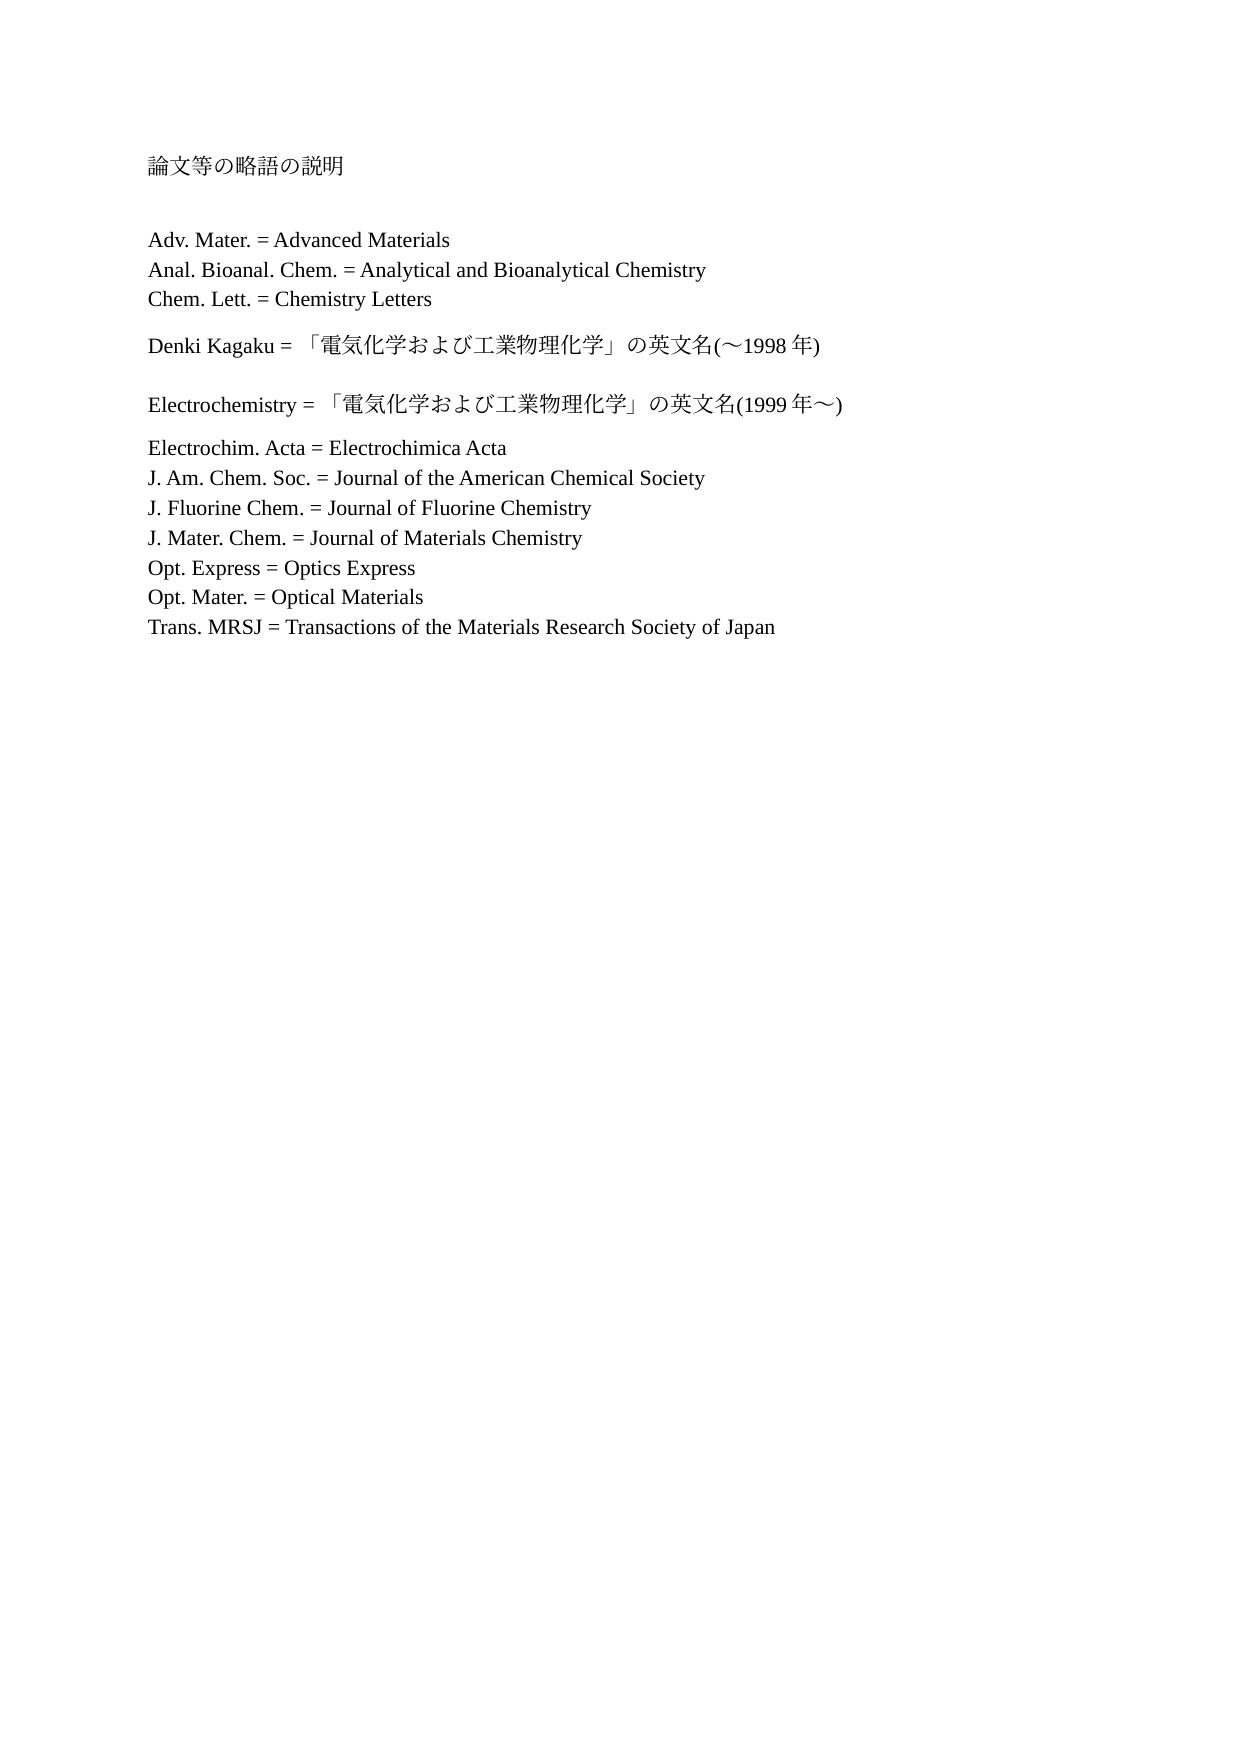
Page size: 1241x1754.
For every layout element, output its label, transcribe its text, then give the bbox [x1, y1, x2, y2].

text Trans. MRSJ = Transactions of the Materials Research Society of [148, 612, 1122, 642]
text Electrochemistry = 「電気化学および工業物理化学」の英文名(1999年～) [148, 373, 1122, 433]
text J. Fluorine Chem. = Journal of Fluorine Chemistry [148, 493, 1122, 522]
text J. Am. Chem. Soc. = Journal of the American Chemical Society [148, 463, 1122, 493]
text Anal. Bioanal. Chem. = Analytical and Bioanalytical Chemistry [148, 254, 1122, 284]
text 論文等の略語の説明 [148, 135, 1122, 195]
text Opt. Express = Optics Express [148, 552, 1122, 582]
text Opt. Mater. = Optical Materials [148, 582, 1122, 612]
text Adv. Mater. = Advanced Materials [148, 224, 1122, 254]
text Denki Kagaku = 「電気化学および工業物理化学」の英文名(～1998年) [148, 314, 1122, 373]
text Chem. Lett. = Chemistry Letters [148, 284, 1122, 314]
text J. Mater. Chem. = Journal of Materials Chemistry [148, 522, 1122, 552]
text Electrochim. Acta = Electrochimica Acta [148, 433, 1122, 463]
